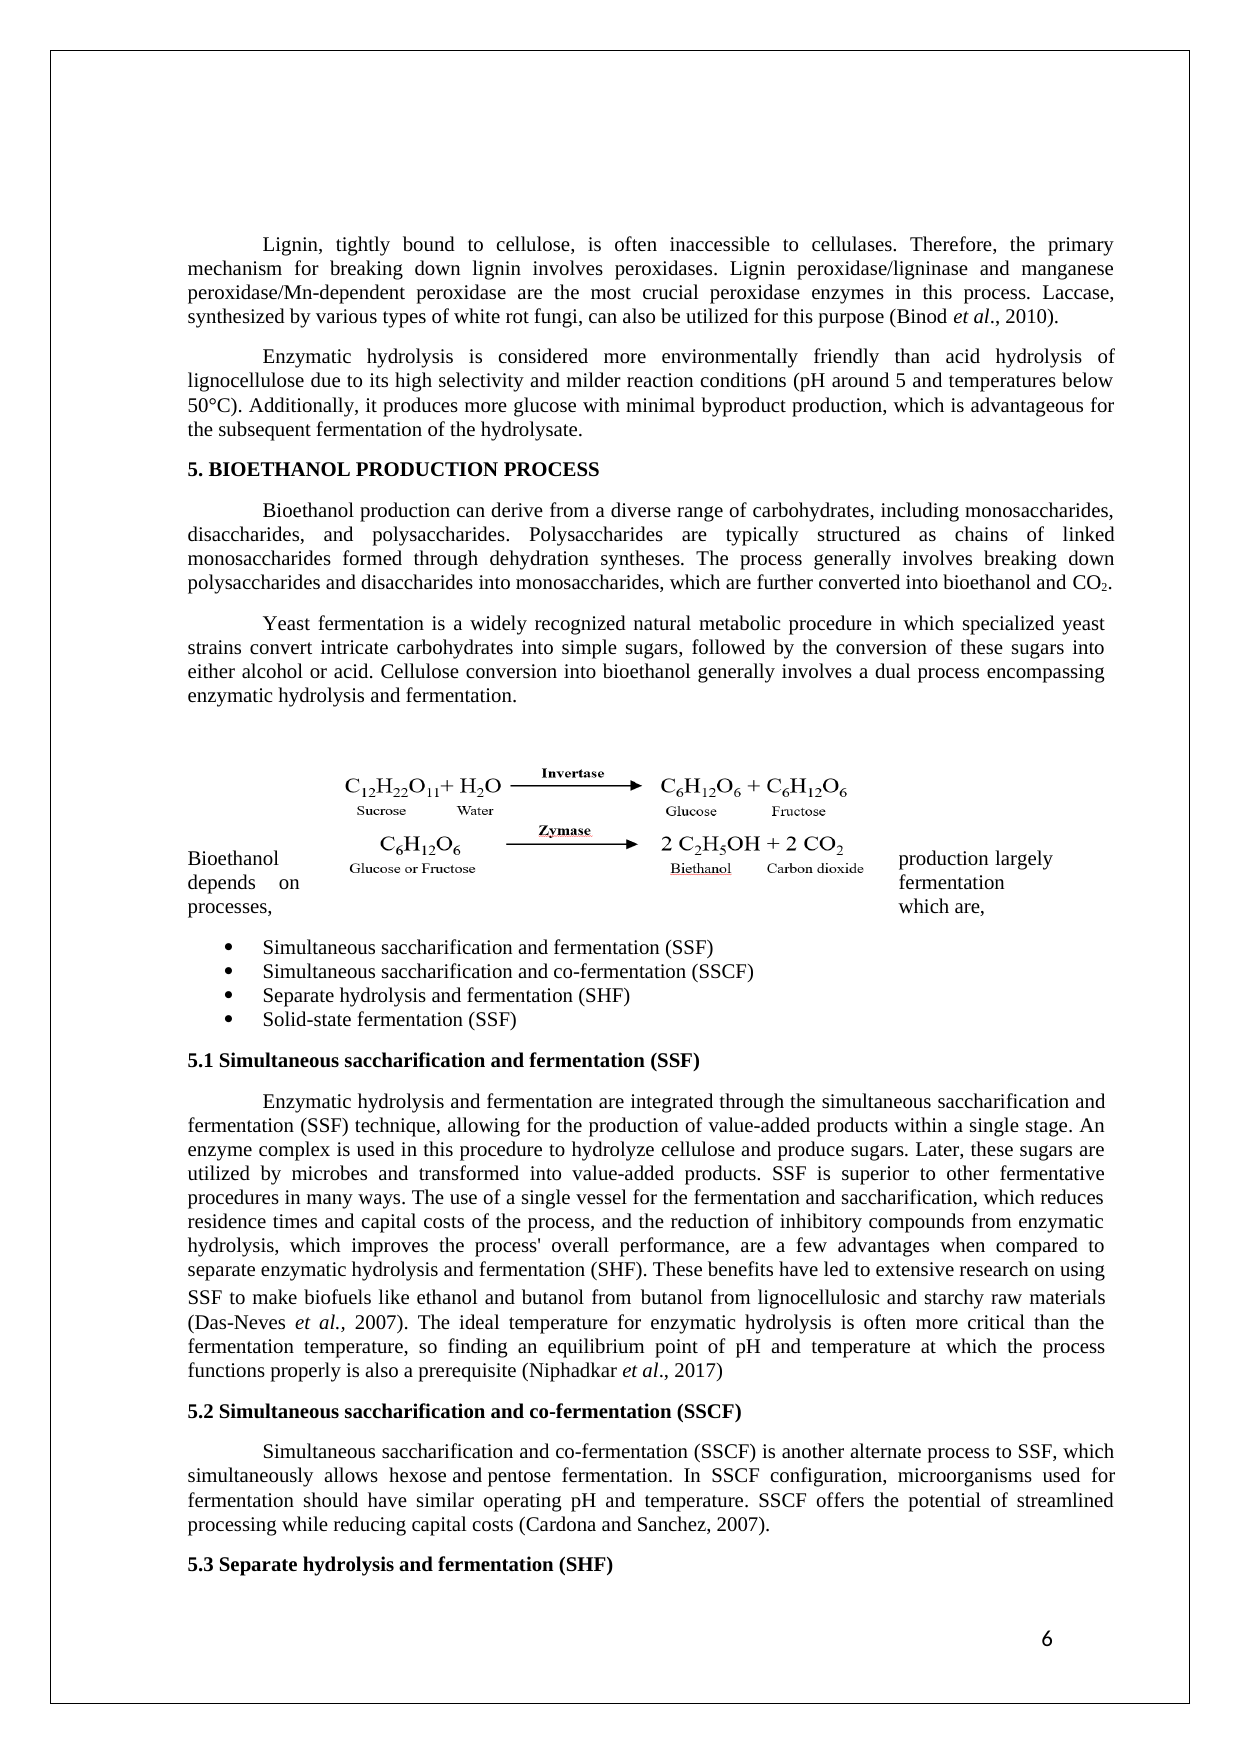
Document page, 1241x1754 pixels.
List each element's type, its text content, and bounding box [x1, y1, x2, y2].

text Bioethanol production largely depends on fermentation processes, which are, [187, 846, 1053, 918]
text Yeast fermentation is a widely recognized natural metabolic procedure in which specialized yeast strains convert intricate carbohydrates into simple sugars, followed by the conversion of these sugars into either alcohol or acid. Cellulose conversion into bioethanol generally involves a dual process encompassing enzymatic hydrolysis and fermentation. [187, 611, 1106, 707]
list Solid-state fermentation (SSF) [225, 1007, 1053, 1031]
list Simultaneous saccharification and co-fermentation (SSCF) [225, 959, 1053, 983]
text Enzymatic hydrolysis and fermentation are integrated through the simultaneous saccharification and fermentation (SSF) technique, allowing for the production of value-added products within a single stage. An enzyme complex is used in this procedure to hydrolyze cellulose and produce sugars. Later, these sugars are utilized by microbes and transformed into value-added products. SSF is superior to other fermentative procedures in many ways. The use of a single vessel for the fermentation and saccharification, which reduces residence times and capital costs of the process, and the reduction of inhibitory compounds from enzymatic hydrolysis, which improves the process' overall performance, are a few advantages when compared to separate enzymatic hydrolysis and fermentation (SHF). These benefits have led to extensive research on using SSF to make biofuels like ethanol and butanol from butanol from lignocellulosic and starchy raw materials (Das-Neves et al., 2007). The ideal temperature for enzymatic hydrolysis is often more critical than the fermentation temperature, so finding an equilibrium point of pH and temperature at which the process functions properly is also a prerequisite (Niphadkar et al., 2017) [187, 1088, 1106, 1382]
text 5.3 Separate hydrolysis and fermentation (SHF) [187, 1552, 1053, 1576]
picture [318, 749, 880, 899]
list Separate hydrolysis and fermentation (SHF) [225, 983, 1053, 1007]
text 5.1 Simultaneous saccharification and fermentation (SSF) [187, 1048, 1053, 1072]
text 5. BIOETHANOL PRODUCTION PROCESS [187, 457, 1053, 481]
text Enzymatic hydrolysis is considered more environmentally friendly than acid hydrolysis of lignocellulose due to its high selectivity and milder reaction conditions (pH around 5 and temperatures below 50°C). Additionally, it produces more glucose with minimal byproduct production, which is advantageous for the subsequent fermentation of the hydrolysate. [187, 344, 1116, 441]
text Bioethanol production can derive from a diverse range of carbohydrates, including monosaccharides, disaccharides, and polysaccharides. Polysaccharides are typically structured as chains of linked monosaccharides formed through dehydration syntheses. The process generally involves breaking down polysaccharides and disaccharides into monosaccharides, which are further converted into bioethanol and CO2. [187, 498, 1116, 594]
list Simultaneous saccharification and fermentation (SSF) [225, 935, 1053, 959]
text Simultaneous saccharification and co-fermentation (SSCF) is another alternate process to SSF, which simultaneously allows hexose and pentose fermentation. In SSCF configuration, microorganisms used for fermentation should have similar operating pH and temperature. SSCF offers the potential of streamlined processing while reducing capital costs (Cardona and Sanchez, 2007). [187, 1439, 1116, 1536]
text 5.2 Simultaneous saccharification and co-fermentation (SSCF) [187, 1399, 1053, 1423]
text Lignin, tightly bound to cellulose, is often inaccessible to cellulases. Therefore, the primary mechanism for breaking down lignin involves peroxidases. Lignin peroxidase/ligninase and manganese peroxidase/Mn-dependent peroxidase are the most crucial peroxidase enzymes in this process. Laccase, synthesized by various types of white rot fungi, can also be utilized for this purpose (Binod et al., 2010). [187, 231, 1116, 328]
